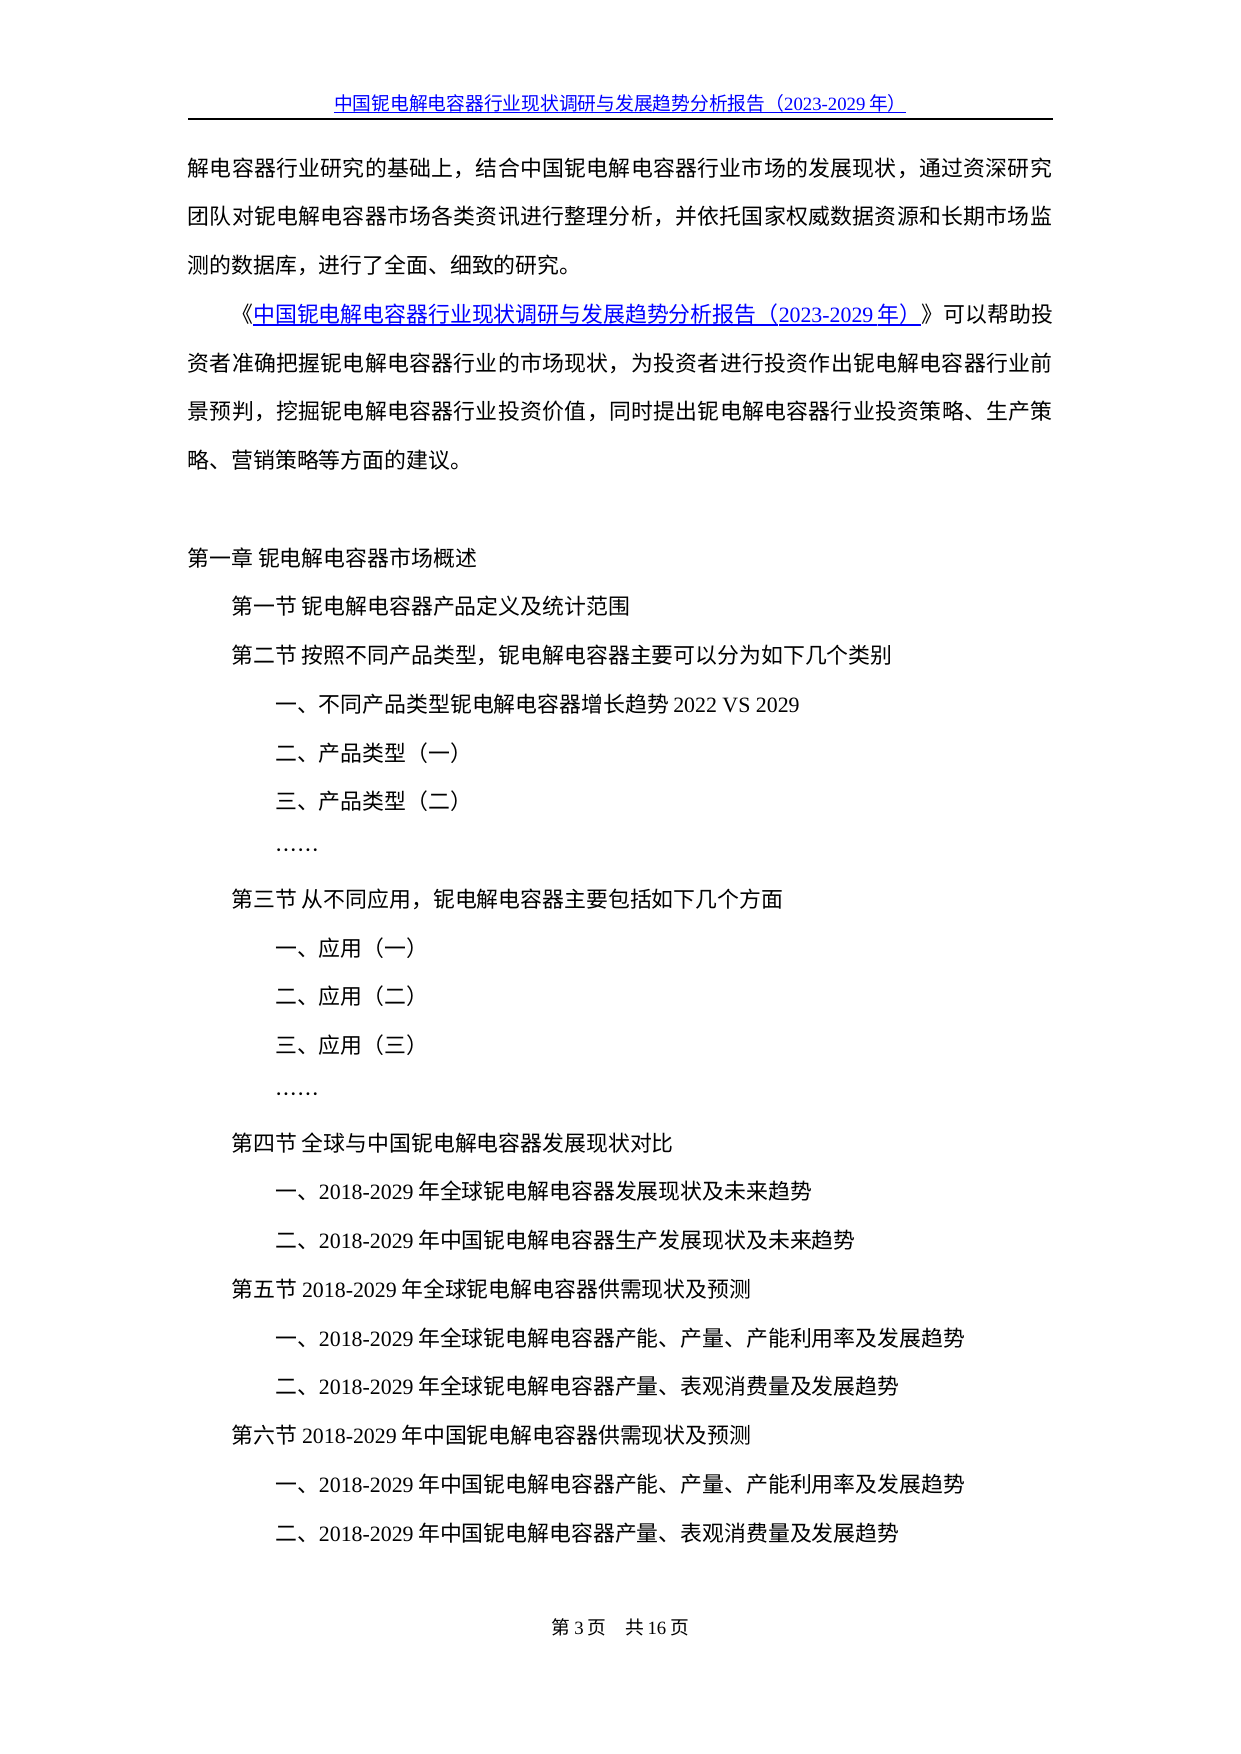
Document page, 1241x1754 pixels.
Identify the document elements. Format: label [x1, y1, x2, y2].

text [187, 150, 1053, 1548]
